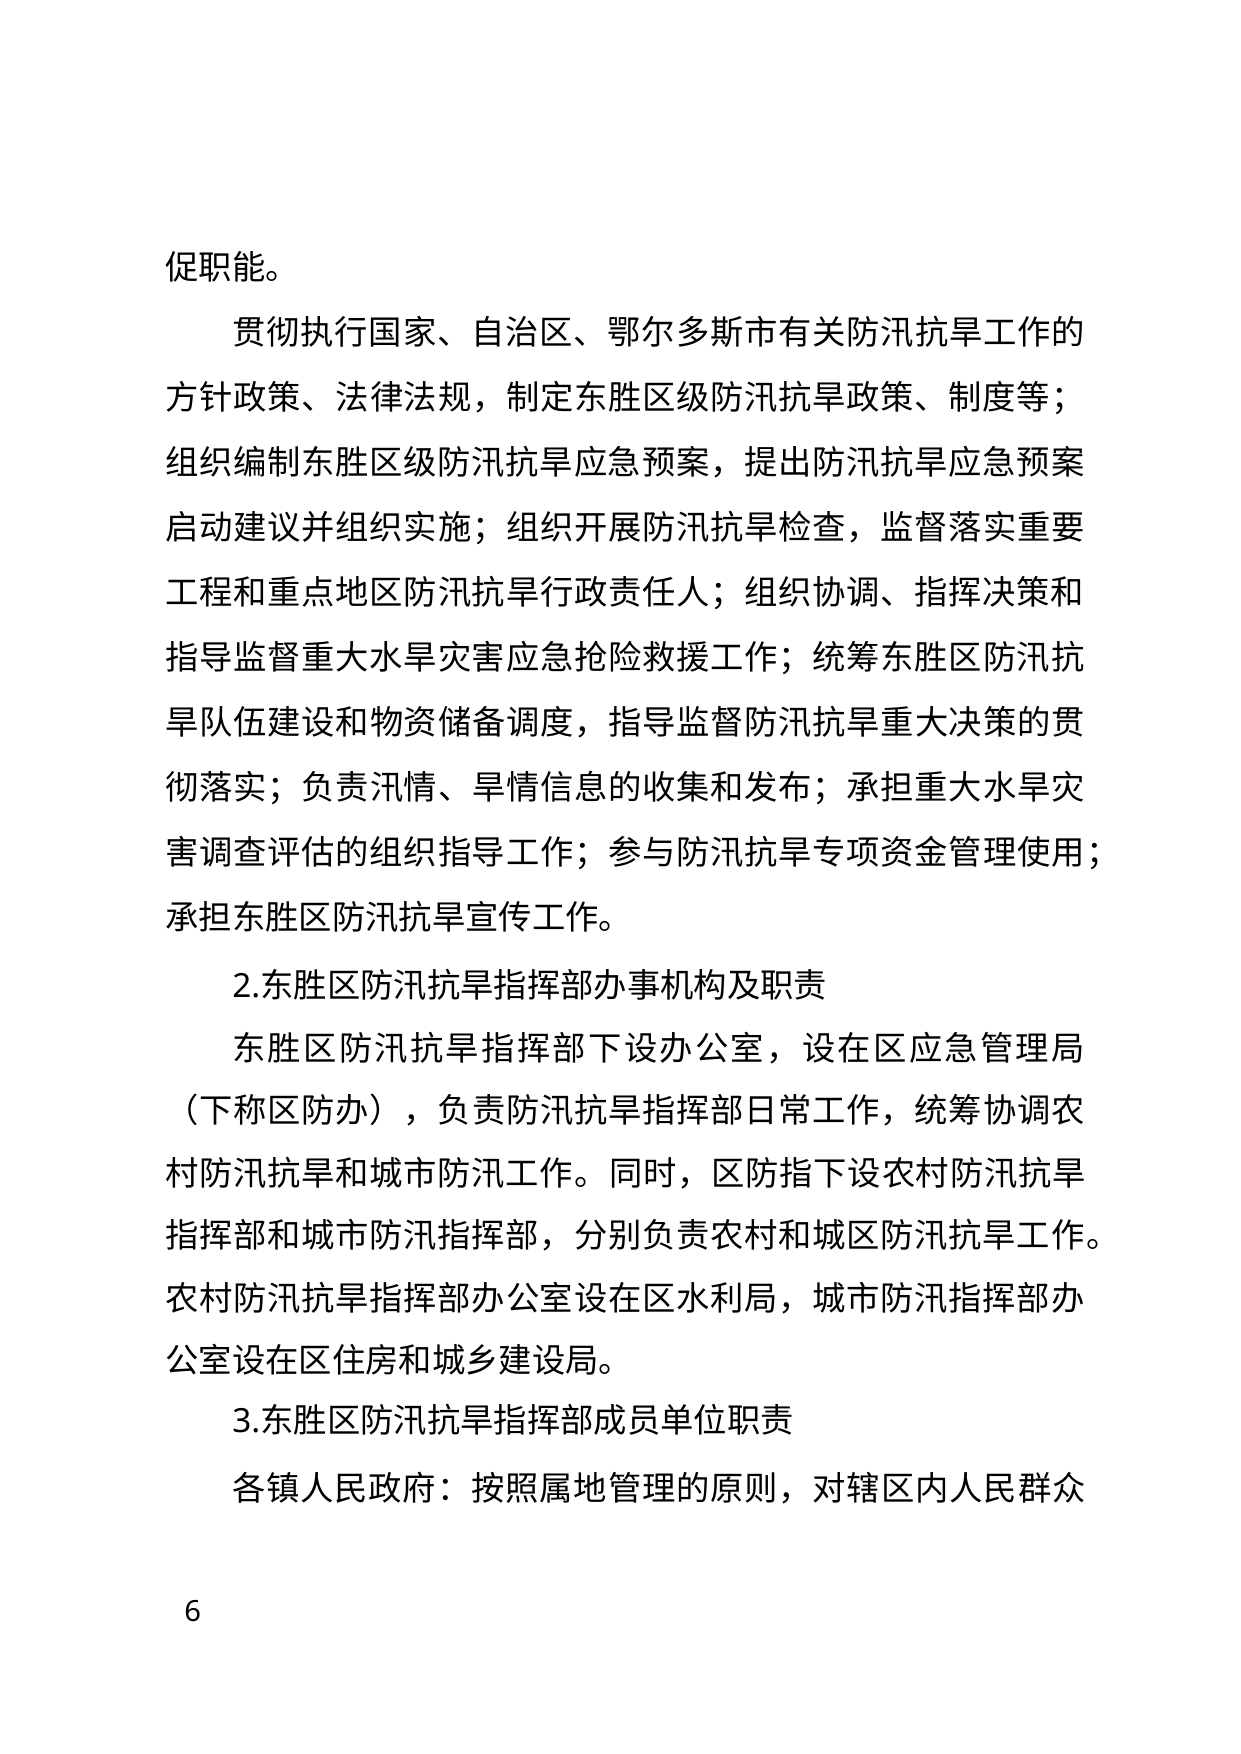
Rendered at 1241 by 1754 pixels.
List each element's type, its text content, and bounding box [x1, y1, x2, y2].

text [165, 1450, 1087, 1513]
text 2.东胜区防汛抗旱指挥部办事机构及职责 [165, 948, 1087, 1010]
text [165, 233, 1087, 298]
text 3.东胜区防汛抗旱指挥部成员单位职责 [165, 1385, 1087, 1450]
text 东胜区防汛抗旱指挥部下设办公室，设在区应急管理局（下称区防办），负责防汛抗旱指挥部日常工作，统筹协调农村防汛抗旱和城市防汛工作。同时，区防指下设农村防汛抗旱指挥部和城市防汛指挥部，分别负责农村和城区防汛抗旱工作。农村防汛抗旱指挥部办公室设在区水利局，城市防汛指挥部办公室设在区住房和城乡建设局。 [165, 1010, 1087, 1385]
text 贯彻执行国家、自治区、鄂尔多斯市有关防汛抗旱工作的方针政策、法律法规，制定东胜区级防汛抗旱政策、制度等；组织编制东胜区级防汛抗旱应急预案，提出防汛抗旱应急预案启动建议并组织实施；组织开展防汛抗旱检查，监督落实重要工程和重点地区防汛抗旱行政责任人；组织协调、指挥决策和指导监督重大水旱灾害应急抢险救援工作；统筹东胜区防汛抗旱队伍建设和物资储备调度，指导监督防汛抗旱重大决策的贯彻落实；负责汛情、旱情信息的收集和发布；承担重大水旱灾害调查评估的组织指导工作；参与防汛抗旱专项资金管理使用；承担东胜区防汛抗旱宣传工作。 [165, 298, 1087, 948]
